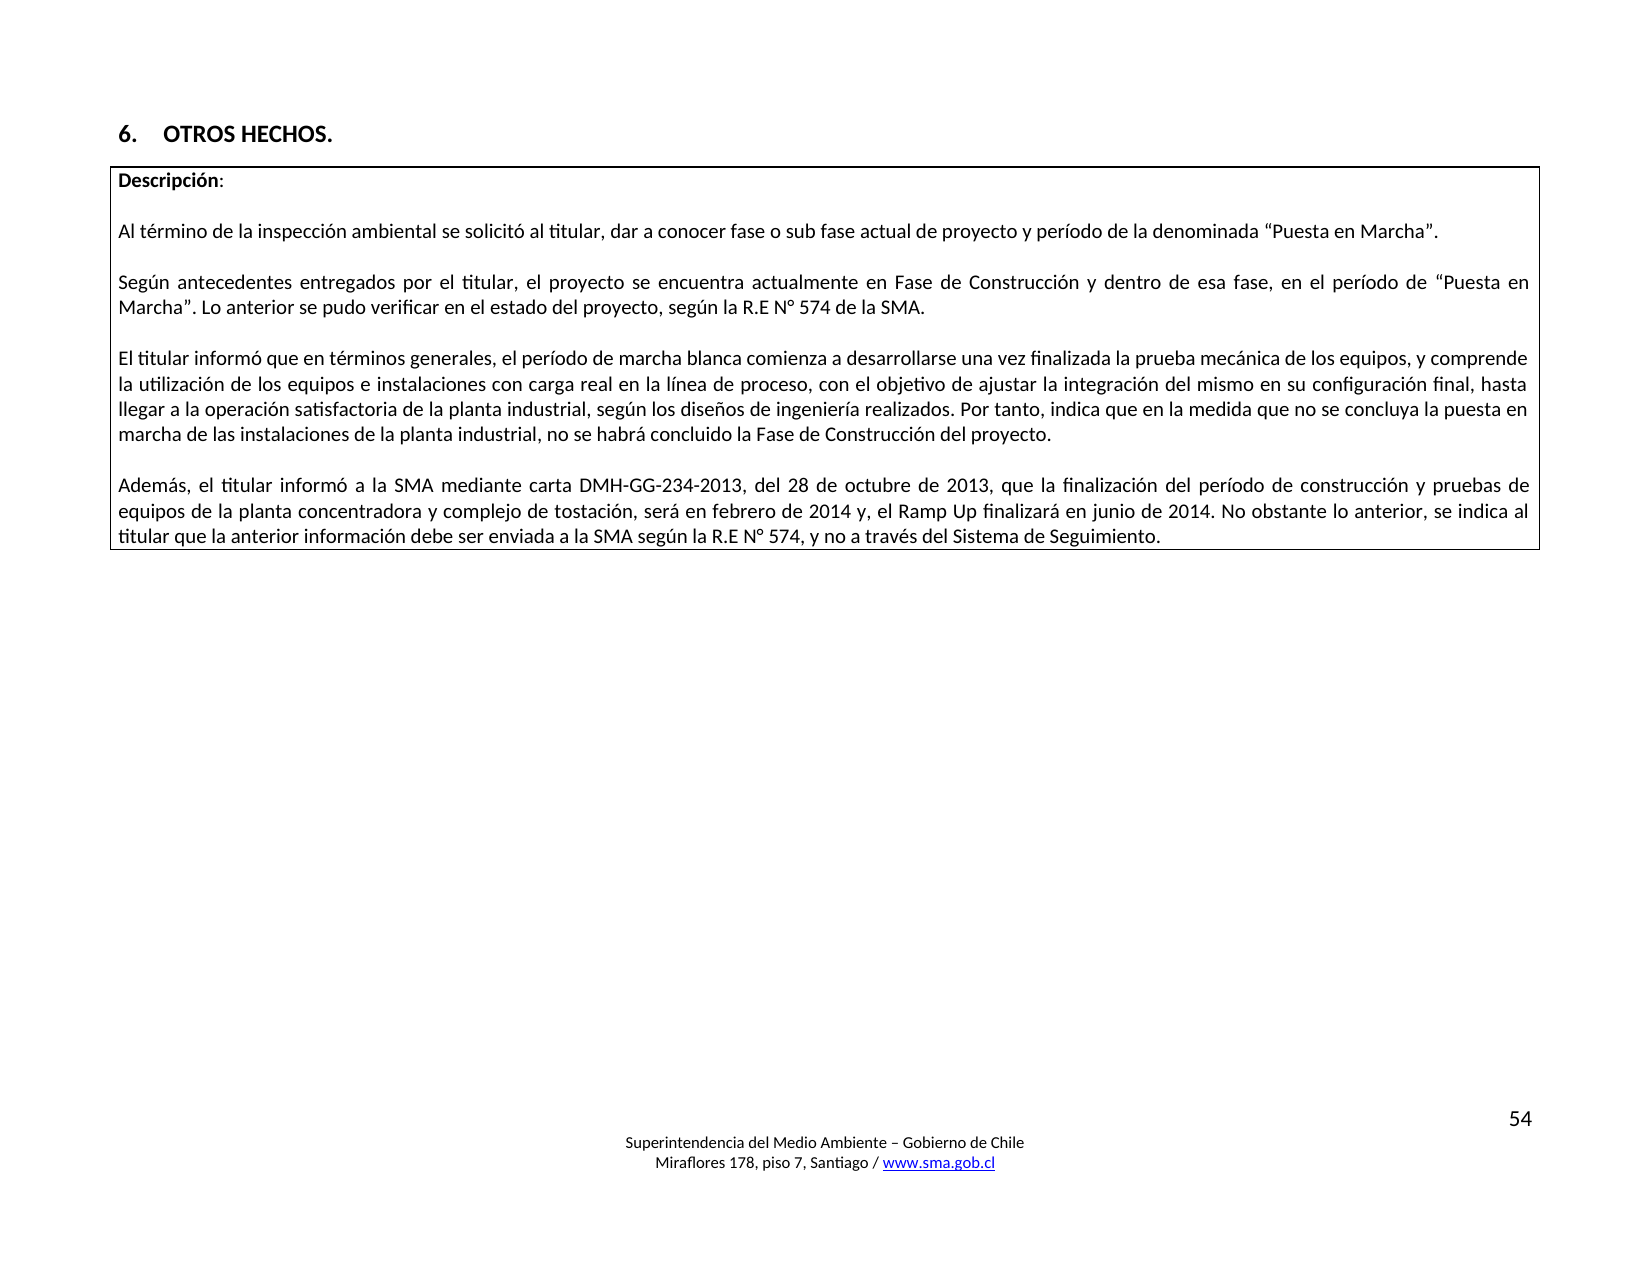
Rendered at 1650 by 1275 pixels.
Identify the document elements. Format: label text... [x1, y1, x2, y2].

subtitle OTROS HECHOS. [118, 118, 1532, 149]
table_header Descripción: Al término de la inspección ambiental se solicitó al titular, dar a conocer fase o sub fase actual de proyecto y período de la denominada “Puesta en Marcha”. Según antecedentes entregados por el titular, el proyecto se encuentra actualmente en Fase de Construcción y dentro de esa fase, en el período de “Puesta en Marcha”. Lo anterior se pudo verificar en el estado del proyecto, según la R.E N° 574 de la SMA. El titular informó que en términos generales, el período de marcha blanca comienza a desarrollarse una vez finalizada la prueba mecánica de los equipos, y comprende la utilización de los equipos e instalaciones con carga real en la línea de proceso, con el objetivo de ajustar la integración del mismo en su configuración final, hasta llegar a la operación satisfactoria de la planta industrial, según los diseños de ingeniería realizados. Por tanto, indica que en la medida que no se concluya la puesta en marcha de las instalaciones de la planta industrial, no se habrá concluido la Fase de Construcción del proyecto. Además, el titular informó a la SMA mediante carta DMH-GG-234-2013, del 28 de octubre de 2013, que la finalización del período de construcción y pruebas de equipos de la planta concentradora y complejo de tostación, será en febrero de 2014 y, el Ramp Up finalizará en junio de 2014. No obstante lo anterior, se indica al titular que la anterior información debe ser enviada a la SMA según la R.E N° 574, y no a través del Sistema de Seguimiento. [111, 168, 1539, 549]
